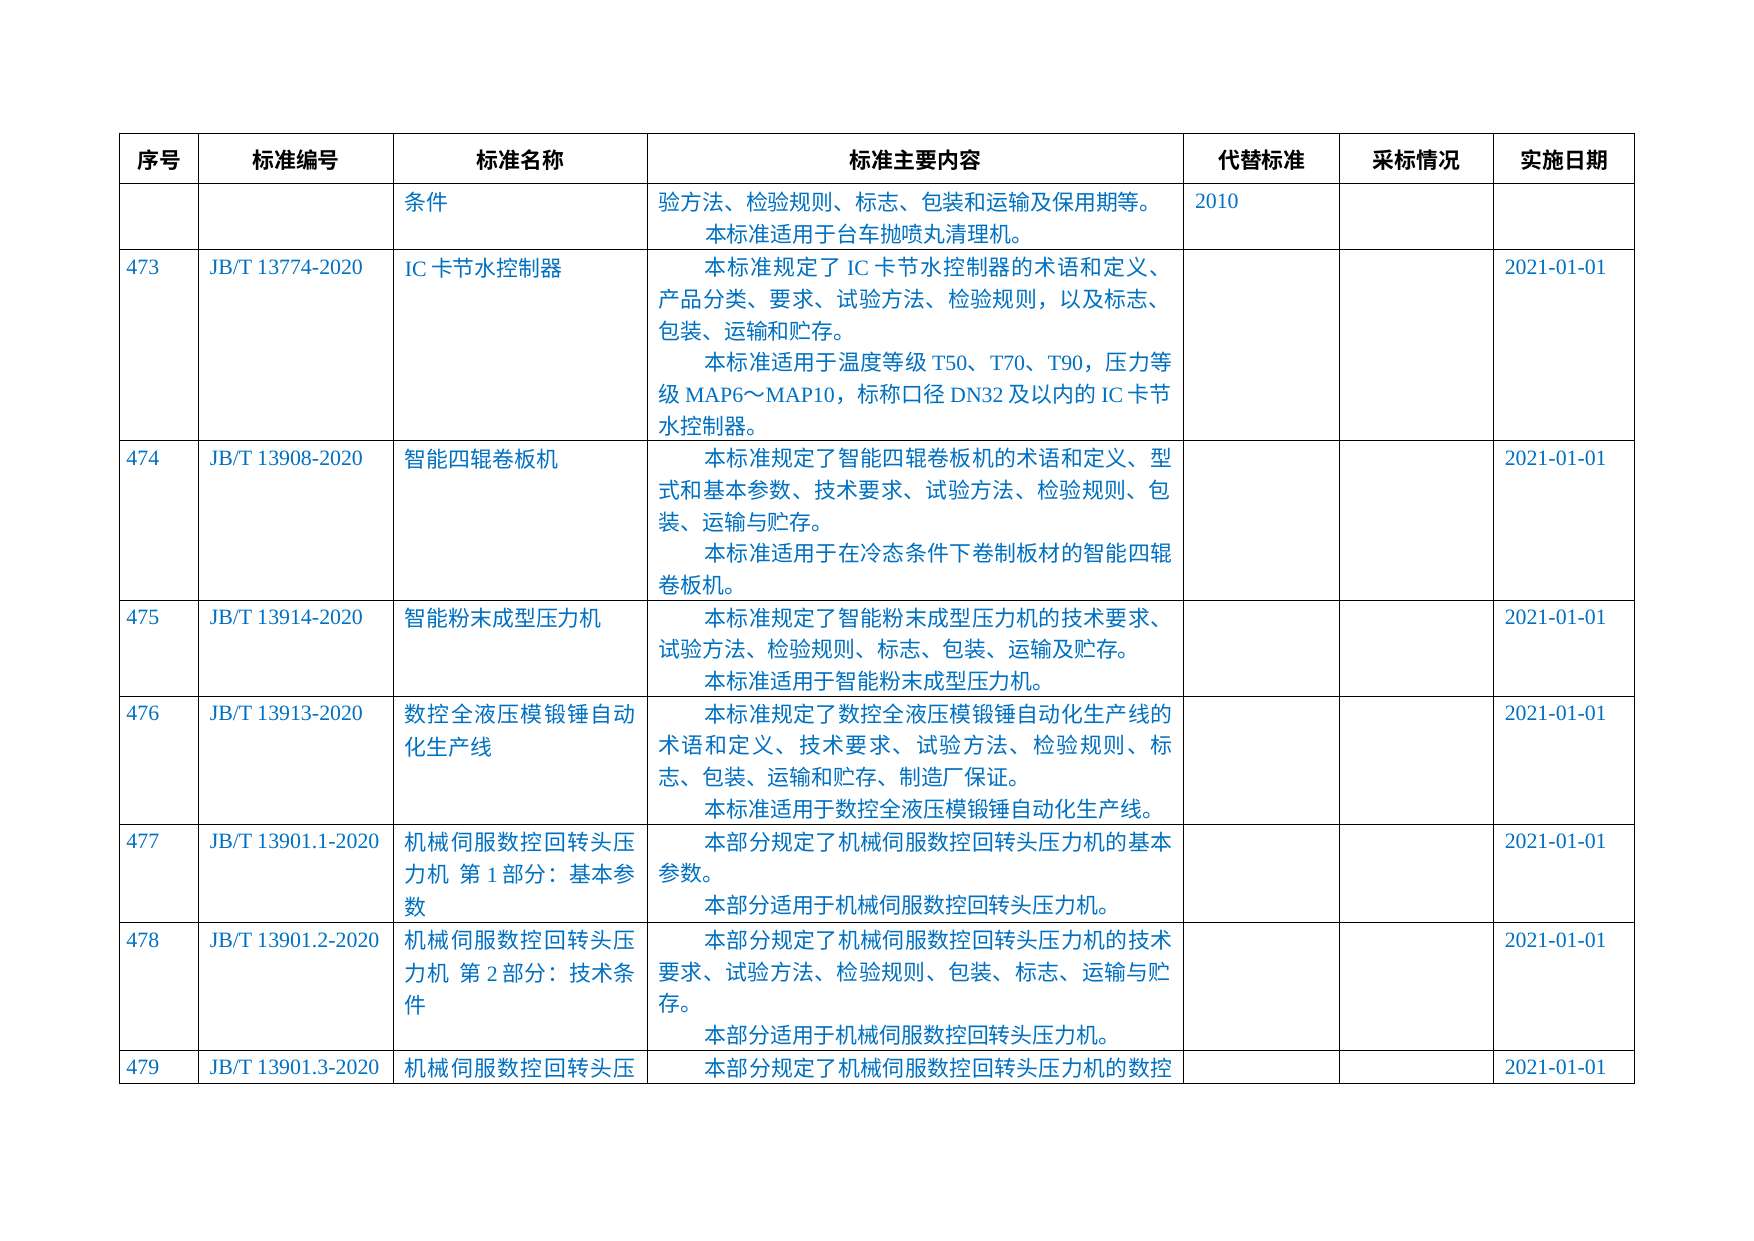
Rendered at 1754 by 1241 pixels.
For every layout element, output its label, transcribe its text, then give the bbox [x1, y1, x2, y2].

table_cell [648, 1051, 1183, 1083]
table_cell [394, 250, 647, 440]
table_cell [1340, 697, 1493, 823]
table_header 实施日期 [1494, 134, 1634, 183]
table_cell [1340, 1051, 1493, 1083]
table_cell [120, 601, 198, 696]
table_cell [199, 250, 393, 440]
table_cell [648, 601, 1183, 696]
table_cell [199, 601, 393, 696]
table_header 标准主要内容 [648, 134, 1183, 183]
table_header 序号 [120, 134, 198, 183]
table_header 标准编号 [199, 134, 393, 183]
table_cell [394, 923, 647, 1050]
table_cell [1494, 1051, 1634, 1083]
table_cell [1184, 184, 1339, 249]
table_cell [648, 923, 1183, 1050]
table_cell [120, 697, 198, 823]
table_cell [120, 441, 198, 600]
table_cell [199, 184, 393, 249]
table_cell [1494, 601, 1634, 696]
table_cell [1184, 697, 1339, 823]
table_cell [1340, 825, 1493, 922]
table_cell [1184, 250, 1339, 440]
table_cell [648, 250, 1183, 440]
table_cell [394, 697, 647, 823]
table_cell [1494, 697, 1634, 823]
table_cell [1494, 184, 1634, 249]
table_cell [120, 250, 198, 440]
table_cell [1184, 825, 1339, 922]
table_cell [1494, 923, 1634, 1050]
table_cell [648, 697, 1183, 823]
table_header 采标情况 [1340, 134, 1493, 183]
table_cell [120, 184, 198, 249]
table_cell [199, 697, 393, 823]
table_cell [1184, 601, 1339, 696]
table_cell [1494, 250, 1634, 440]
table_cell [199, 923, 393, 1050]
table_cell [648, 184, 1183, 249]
table_header 标准名称 [394, 134, 647, 183]
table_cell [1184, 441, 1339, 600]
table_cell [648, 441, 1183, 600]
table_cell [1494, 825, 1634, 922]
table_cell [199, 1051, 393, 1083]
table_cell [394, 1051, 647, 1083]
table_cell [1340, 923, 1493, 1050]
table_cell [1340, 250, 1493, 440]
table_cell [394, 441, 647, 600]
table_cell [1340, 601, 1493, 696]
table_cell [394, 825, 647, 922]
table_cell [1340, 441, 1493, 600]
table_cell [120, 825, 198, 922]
table_header 代替标准 [1184, 134, 1339, 183]
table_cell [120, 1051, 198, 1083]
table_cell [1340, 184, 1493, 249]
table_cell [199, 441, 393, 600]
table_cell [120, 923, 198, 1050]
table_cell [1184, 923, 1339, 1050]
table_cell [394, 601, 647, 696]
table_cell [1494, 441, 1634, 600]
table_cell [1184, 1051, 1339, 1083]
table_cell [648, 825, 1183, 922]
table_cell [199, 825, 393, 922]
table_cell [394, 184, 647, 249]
